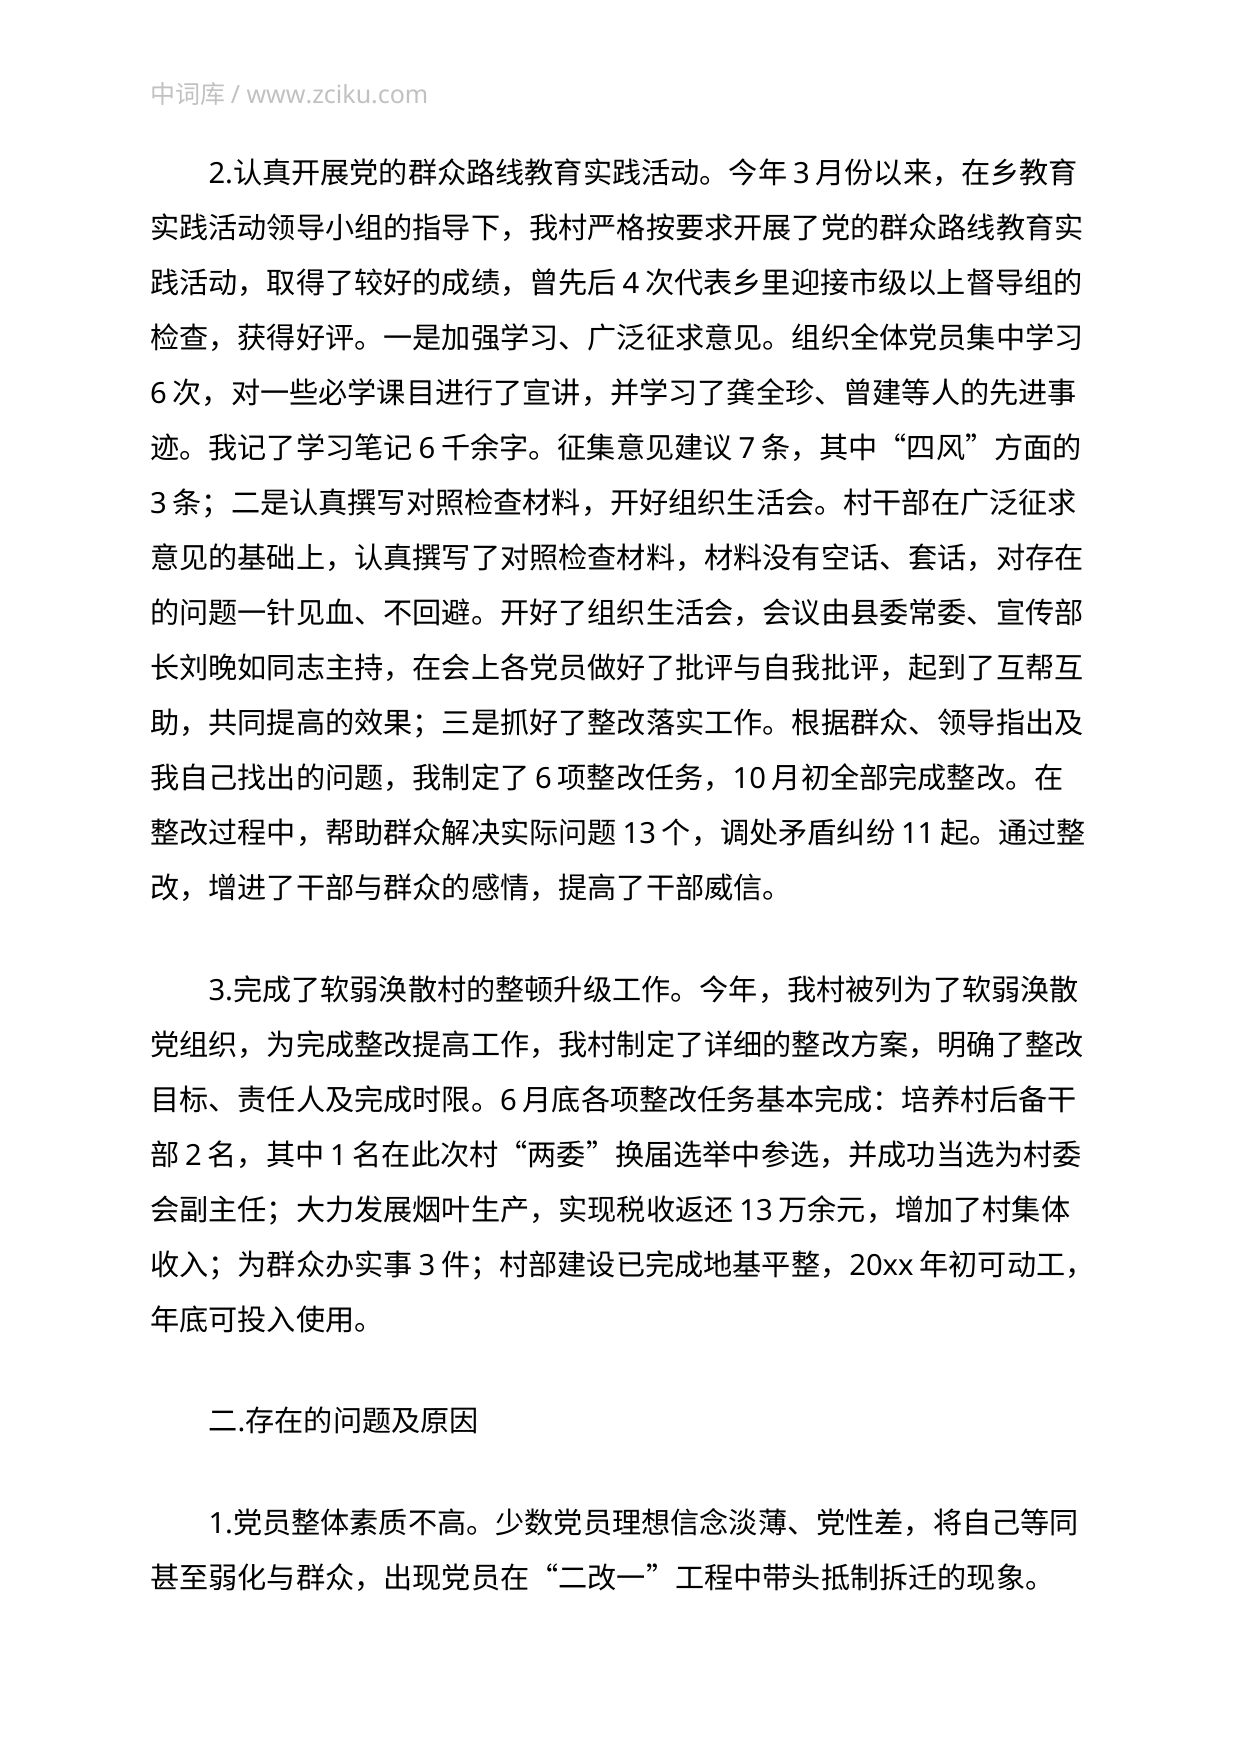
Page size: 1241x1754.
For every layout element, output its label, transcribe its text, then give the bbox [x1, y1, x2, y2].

text 2.认真开展党的群众路线教育实践活动。今年3月份以来，在乡教育实践活动领导小组的指导下，我村严格按要求开展了党的群众路线教育实践活动，取得了较好的成绩，曾先后4次代表乡里迎接市级以上督导组的检查，获得好评。一是加强学习、广泛征求意见。组织全体党员集中学习6次，对一些必学课目进行了宣讲，并学习了龚全珍、曾建等人的先进事迹。我记了学习笔记6千余字。征集意见建议7条，其中“四风”方面的3条；二是认真撰写对照检查材料，开好组织生活会。村干部在广泛征求意见的基础上，认真撰写了对照检查材料，材料没有空话、套话，对存在的问题一针见血、不回避。开好了组织生活会，会议由县委常委、宣传部长刘晚如同志主持，在会上各党员做好了批评与自我批评，起到了互帮互助，共同提高的效果；三是抓好了整改落实工作。根据群众、领导指出及我自己找出的问题，我制定了6项整改任务，10月初全部完成整改。在整改过程中，帮助群众解决实际问题13个，调处矛盾纠纷11起。通过整改，增进了干部与群众的感情，提高了干部威信。 [150, 150, 1090, 907]
text 3.完成了软弱涣散村的整顿升级工作。今年，我村被列为了软弱涣散党组织，为完成整改提高工作，我村制定了详细的整改方案，明确了整改目标、责任人及完成时限。6月底各项整改任务基本完成：培养村后备干部2名，其中1名在此次村“两委”换届选举中参选，并成功当选为村委会副主任；大力发展烟叶生产，实现税收返还13万余元，增加了村集体收入；为群众办实事3件；村部建设已完成地基平整，20xx年初可动工，年底可投入使用。 [150, 966, 1090, 1338]
text 1.党员整体素质不高。少数党员理想信念淡薄、党性差，将自己等同甚至弱化与群众，出现党员在“二改一”工程中带头抵制拆迁的现象。 [150, 1500, 1090, 1597]
text 二.存在的问题及原因 [150, 1398, 1090, 1440]
